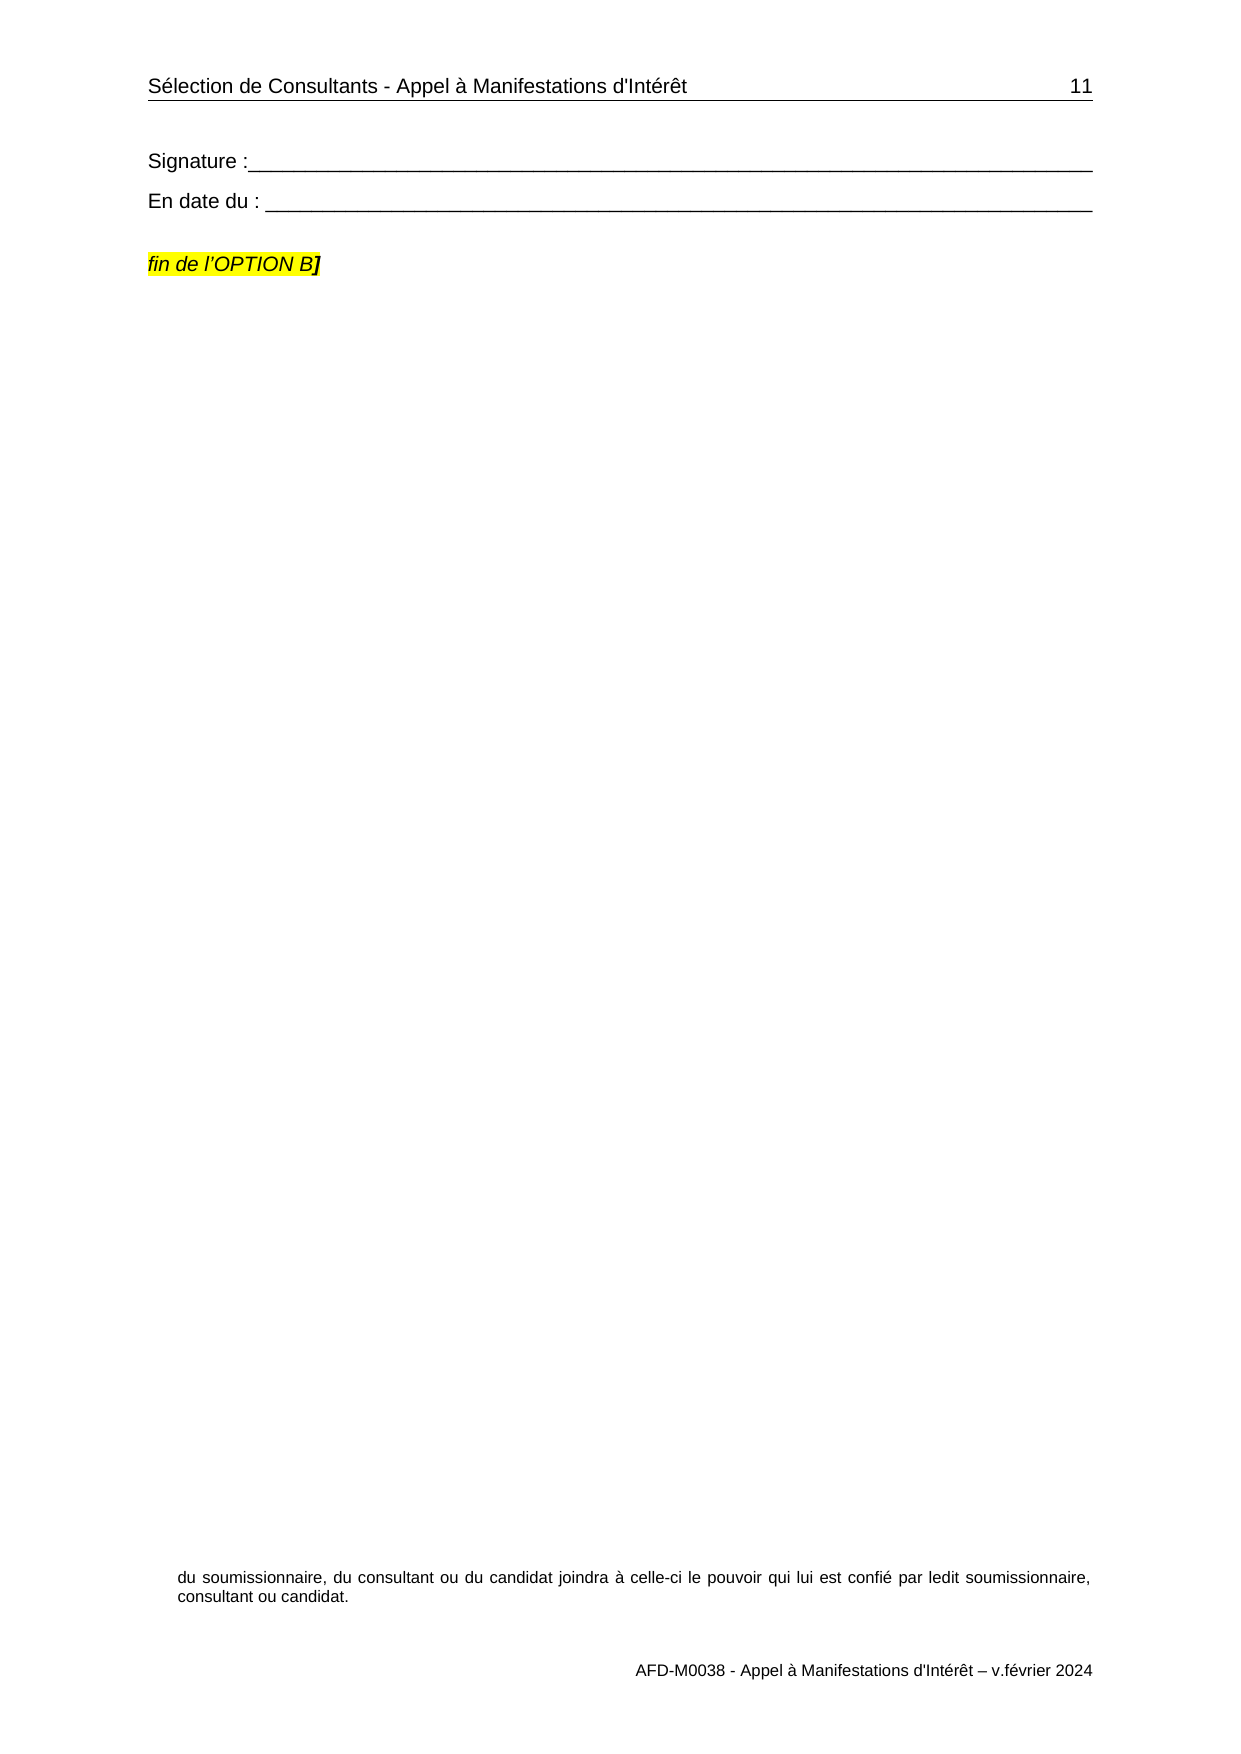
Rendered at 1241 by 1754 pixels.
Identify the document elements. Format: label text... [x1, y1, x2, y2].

text fin de l’OPTION B] [148, 251, 1093, 276]
text Signature : [148, 148, 1093, 173]
text En date du : [148, 187, 1093, 212]
